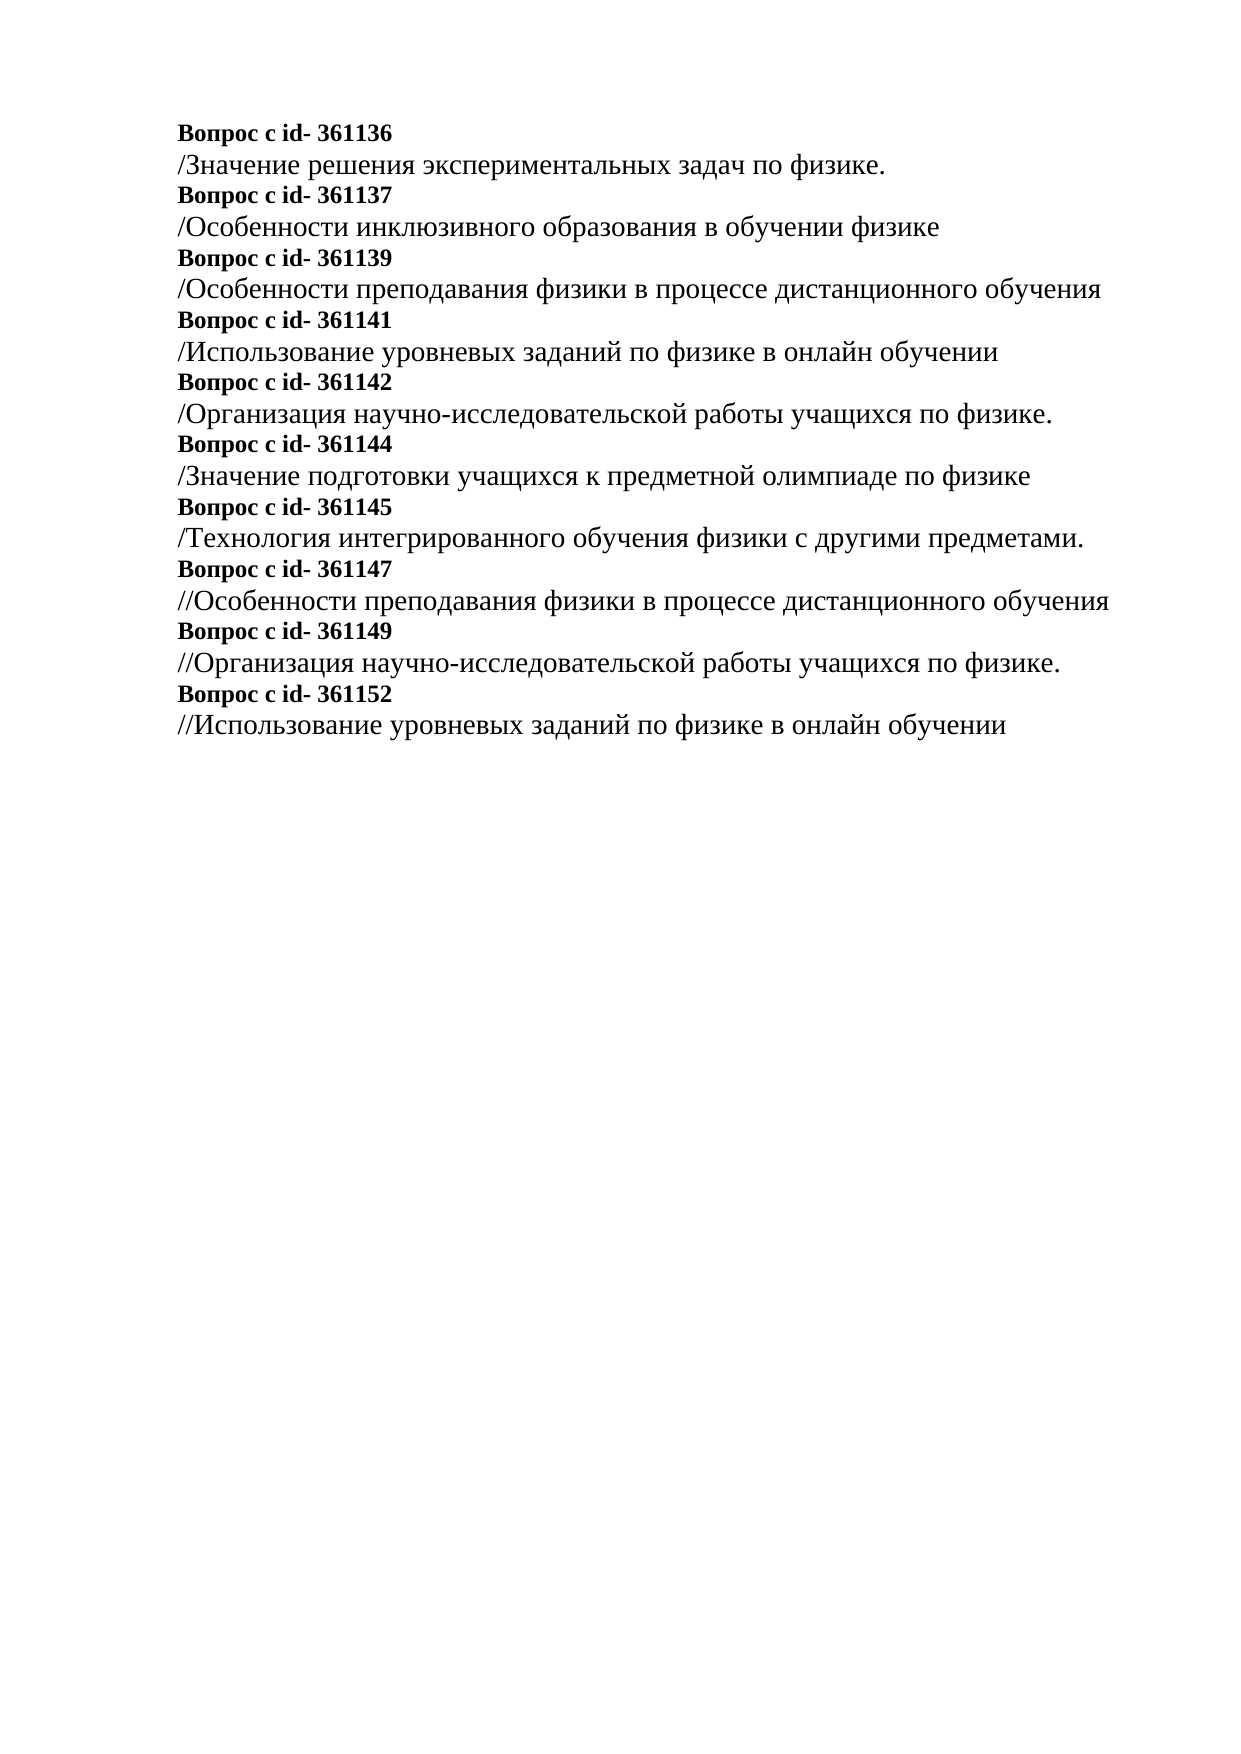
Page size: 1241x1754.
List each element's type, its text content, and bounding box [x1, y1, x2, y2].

text //Организация научно-исследовательской работы учащихся по физике. [177, 645, 1152, 679]
text //Использование уровневых заданий по физике в онлайн обучении [177, 707, 1152, 741]
text /Особенности инклюзивного образования в обучении физике [177, 209, 1152, 243]
text /Значение подготовки учащихся к предметной олимпиаде по физике [177, 458, 1152, 492]
text Вопрос с id- 361149 [177, 616, 1152, 645]
text Вопрос с id- 361145 [177, 492, 1152, 521]
text Вопрос с id- 361152 [177, 679, 1152, 707]
text Вопрос с id- 361141 [177, 305, 1152, 334]
text Вопрос с id- 361147 [177, 554, 1152, 583]
text /Использование уровневых заданий по физике в онлайн обучении [177, 334, 1152, 367]
text /Особенности преподавания физики в процессе дистанционного обучения [177, 271, 1152, 305]
text /Значение решения экспериментальных задач по физике. [177, 147, 1152, 180]
text /Технология интегрированного обучения физики с другими предметами. [177, 521, 1152, 554]
text Вопрос с id- 361136 [177, 118, 1152, 147]
text Вопрос с id- 361139 [177, 243, 1152, 271]
text Вопрос с id- 361142 [177, 367, 1152, 396]
text /Организация научно-исследовательской работы учащихся по физике. [177, 396, 1152, 429]
text Вопрос с id- 361144 [177, 429, 1152, 458]
text Вопрос с id- 361137 [177, 180, 1152, 209]
text //Особенности преподавания физики в процессе дистанционного обучения [177, 583, 1152, 616]
